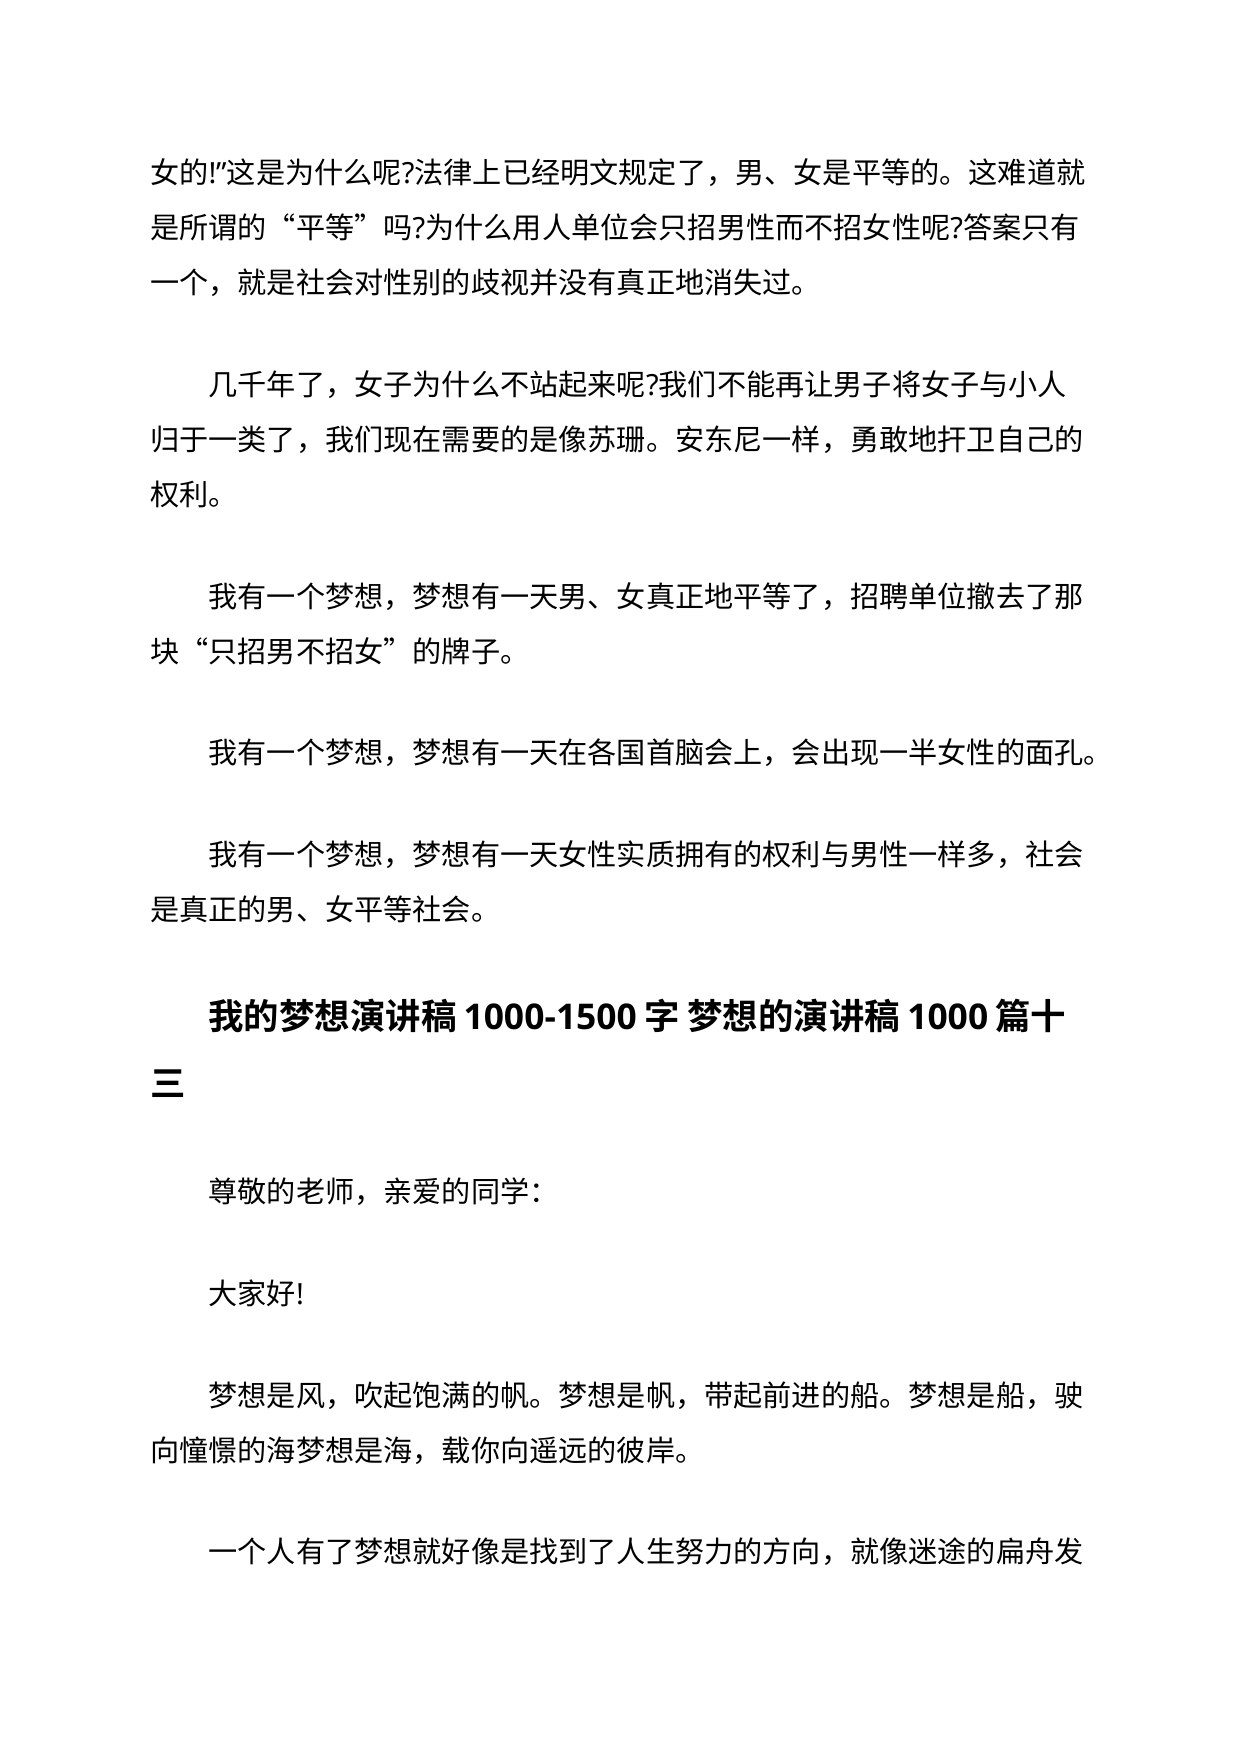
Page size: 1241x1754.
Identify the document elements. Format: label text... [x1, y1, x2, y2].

text 尊敬的老师，亲爱的同学： [150, 1169, 1090, 1211]
text 大家好! [150, 1270, 1090, 1313]
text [150, 150, 1090, 302]
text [150, 1529, 1090, 1571]
text 我有一个梦想，梦想有一天男、女真正地平等了，招聘单位撤去了那块“只招男不招女”的牌子。 [150, 573, 1090, 671]
text 我的梦想演讲稿1000-1500字 梦想的演讲稿1000篇十三 [150, 988, 1090, 1106]
text 我有一个梦想，梦想有一天在各国首脑会上，会出现一半女性的面孔。 [150, 730, 1090, 772]
text 我有一个梦想，梦想有一天女性实质拥有的权利与男性一样多，社会是真正的男、女平等社会。 [150, 832, 1090, 929]
text 梦想是风，吹起饱满的帆。梦想是帆，带起前进的船。梦想是船，驶向憧憬的海梦想是海，载你向遥远的彼岸。 [150, 1372, 1090, 1469]
text 几千年了，女子为什么不站起来呢?我们不能再让男子将女子与小人归于一类了，我们现在需要的是像苏珊。安东尼一样，勇敢地扞卫自己的权利。 [150, 362, 1090, 514]
